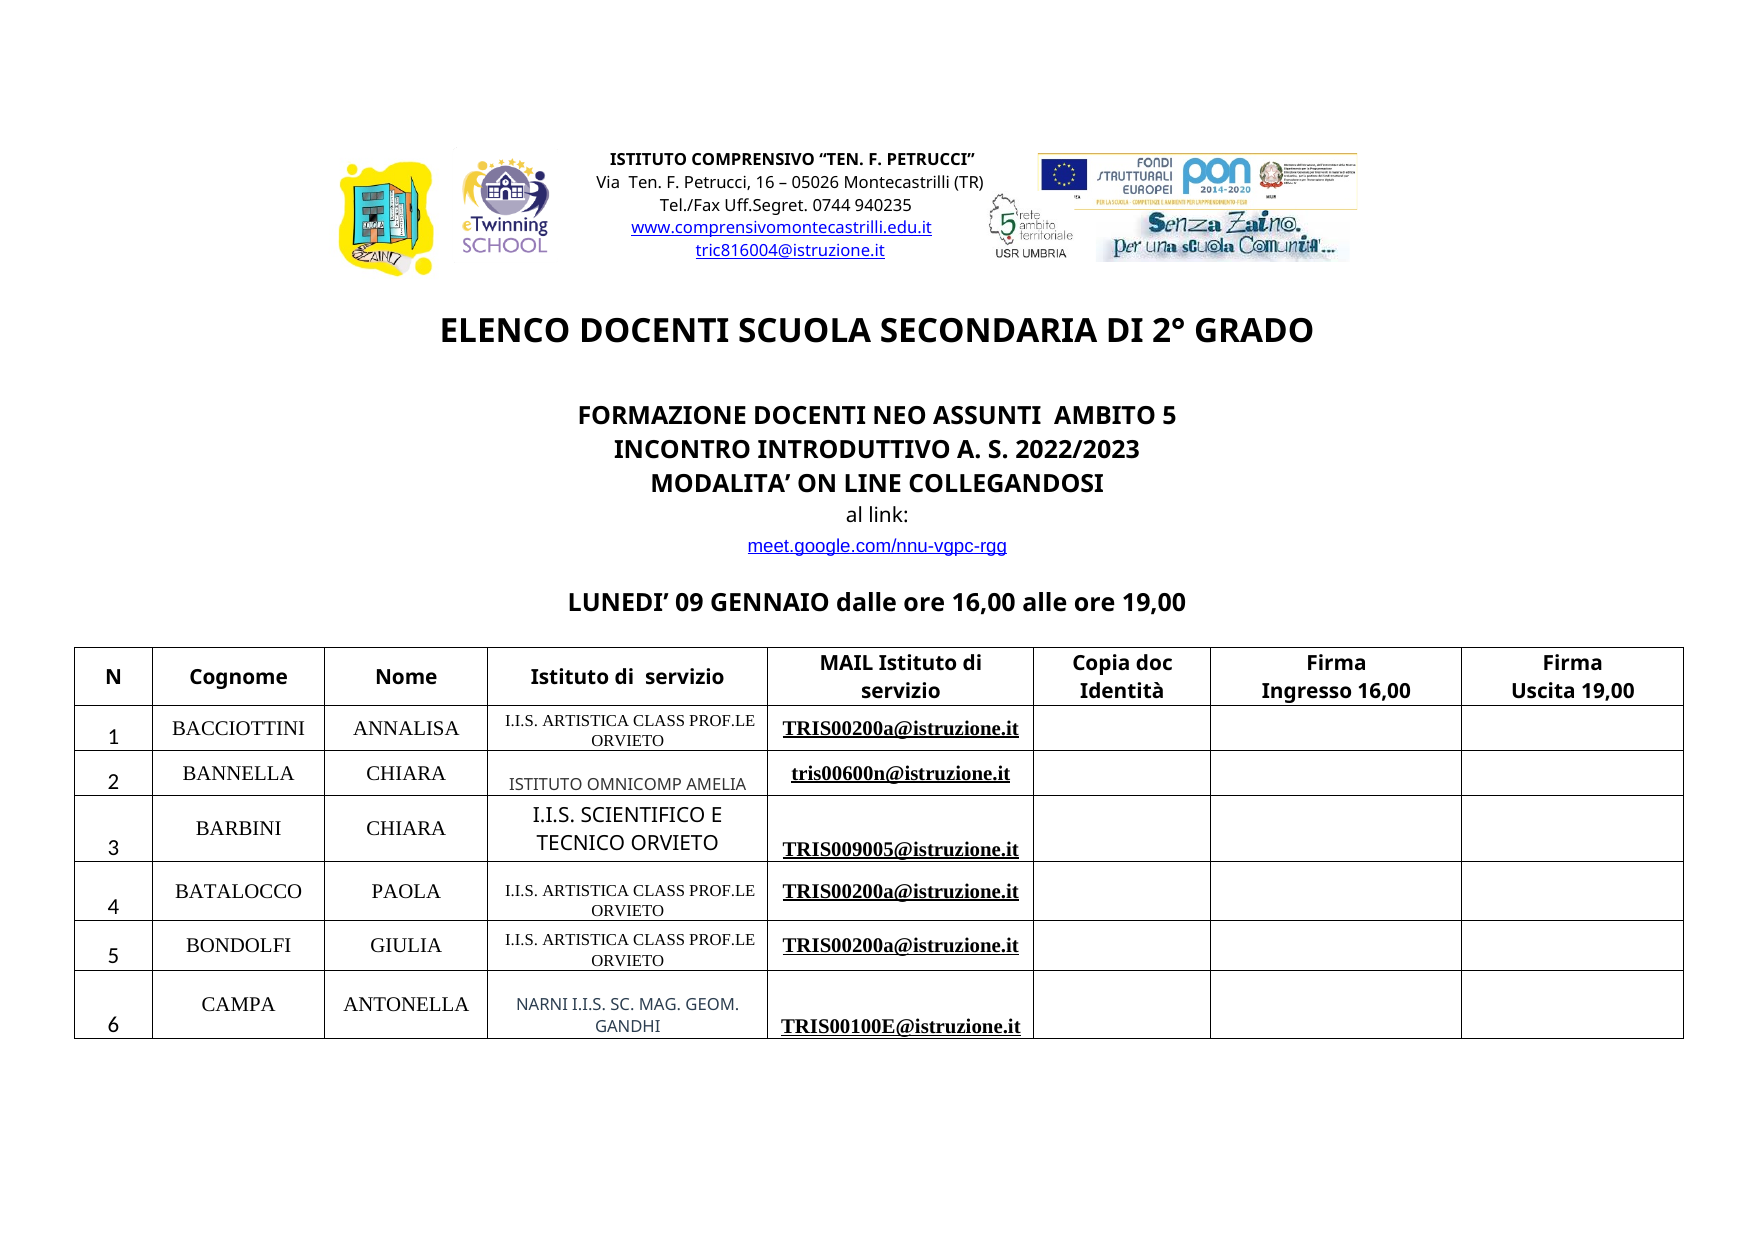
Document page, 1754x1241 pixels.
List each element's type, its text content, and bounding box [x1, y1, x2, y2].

text LUNEDI’ 09 GENNAIO dalle ore 16,00 alle ore 19,00 [118, 584, 1636, 618]
table_header Firma Uscita 19,00 [1462, 648, 1683, 705]
table_header [1176, 148, 1350, 261]
table_cell I.I.S. ARTISTICA CLASS PROF.LE ORVIETO [488, 706, 767, 750]
text MODALITA’ ON LINE COLLEGANDOSI [118, 466, 1636, 500]
table_header Copia doc Identità [1034, 648, 1210, 705]
table_cell PAOLA [325, 862, 487, 920]
table_cell [1034, 862, 1210, 920]
table_cell [1462, 796, 1683, 861]
table_cell TRIS00100E@istruzione.it [768, 971, 1033, 1038]
table_cell [1211, 862, 1461, 920]
table_cell [1211, 921, 1461, 969]
table_cell I.I.S. ARTISTICA CLASS PROF.LE ORVIETO [488, 862, 767, 920]
table_header MAIL Istituto di servizio [768, 648, 1033, 705]
table_cell [1462, 751, 1683, 795]
table_cell tris00600n@istruzione.it [768, 751, 1033, 795]
text meet.google.com/nnu-vgpc-rgg [118, 528, 1636, 556]
table_cell TRIS00200a@istruzione.it [768, 921, 1033, 969]
table_cell [1211, 706, 1461, 750]
table_cell [1462, 971, 1683, 1038]
table_cell BARBINI [153, 796, 324, 861]
text INCONTRO INTRODUTTIVO A. S. 2022/2023 [118, 432, 1636, 466]
table_cell NARNI I.I.S. SC. MAG. GEOM. GANDHI [488, 971, 767, 1038]
table_cell BANNELLA [153, 751, 324, 795]
table_cell TRIS00200a@istruzione.it [768, 862, 1033, 920]
table_cell GIULIA [325, 921, 487, 969]
table_cell 5 [75, 921, 152, 969]
picture [318, 147, 558, 291]
table_cell 3 [75, 796, 152, 861]
table_header Cognome [153, 648, 324, 705]
table_cell BATALOCCO [153, 862, 324, 920]
table_cell I.I.S. ARTISTICA CLASS PROF.LE ORVIETO [488, 921, 767, 969]
picture [1350, 153, 1358, 210]
table_cell [1211, 796, 1461, 861]
table_cell CHIARA [325, 751, 487, 795]
table_cell CAMPA [153, 971, 324, 1038]
table_cell 4 [75, 862, 152, 920]
table_cell 1 [75, 706, 152, 750]
table_cell [1034, 706, 1210, 750]
table_cell [1034, 921, 1210, 969]
table_cell BACCIOTTINI [153, 706, 324, 750]
table_header Nome [325, 648, 487, 705]
table_cell [1462, 862, 1683, 920]
table_header Firma Ingresso 16,00 [1211, 648, 1461, 705]
table_cell [1211, 971, 1461, 1038]
table_cell TRIS009005@istruzione.it [768, 796, 1033, 861]
table_cell BONDOLFI [153, 921, 324, 969]
table_cell [1034, 751, 1210, 795]
table_cell CHIARA [325, 796, 487, 861]
table_cell [1034, 971, 1210, 1038]
table_cell 6 [75, 971, 152, 1038]
text ELENCO DOCENTI SCUOLA SECONDARIA DI 2° GRADO [118, 307, 1636, 352]
table_cell 2 [75, 751, 152, 795]
table_cell ANTONELLA [325, 971, 487, 1038]
table_cell [1462, 706, 1683, 750]
text FORMAZIONE DOCENTI NEO ASSUNTI AMBITO 5 [118, 397, 1636, 432]
text al link: [118, 500, 1636, 528]
table_cell ISTITUTO OMNICOMP AMELIA [488, 751, 767, 795]
table_cell TRIS00200a@istruzione.it [768, 706, 1033, 750]
table_cell I.I.S. SCIENTIFICO E TECNICO ORVIETO [488, 796, 767, 861]
table_header ISTITUTO COMPRENSIVO “TEN. F. PETRUCCI” Via Ten. F. Petrucci, 16 – 05026 Montecastrilli (TR) Tel./Fax Uff.Segret. 0744 940235 www.comprensivomontecastrilli.edu.it tric816004@istruzione.it [383, 148, 1176, 261]
table_cell [1211, 751, 1461, 795]
table_header N [75, 648, 152, 705]
table_cell [1034, 796, 1210, 861]
table_header Istituto di servizio [488, 648, 767, 705]
table_cell [1462, 921, 1683, 969]
table_cell ANNALISA [325, 706, 487, 750]
